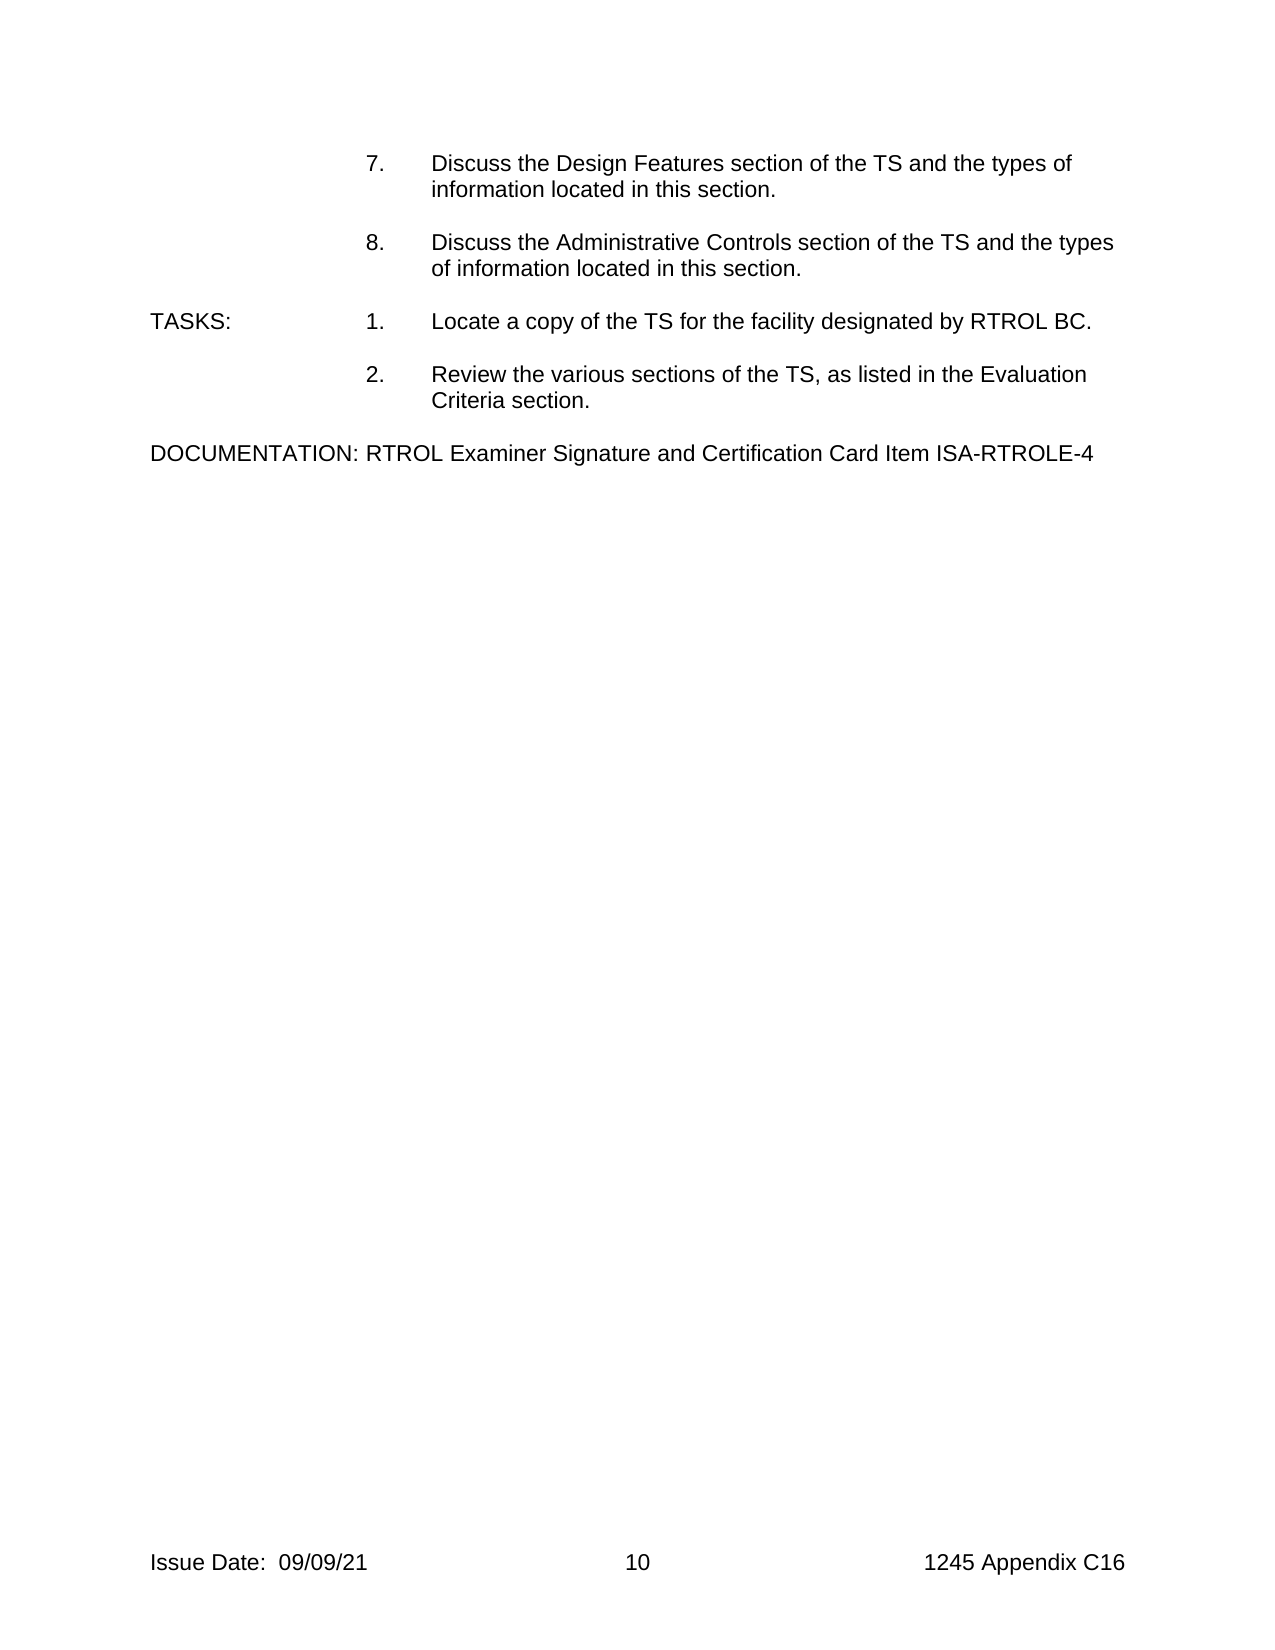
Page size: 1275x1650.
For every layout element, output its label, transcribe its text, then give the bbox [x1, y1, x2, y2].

text DOCUMENTATION: RTROL Examiner Signature and Certification Card Item ISA-RTROLE-4 [150, 440, 1125, 466]
text 2. Review the various sections of the TS, as listed in the Evaluation Criteria section. [366, 361, 1125, 413]
text TASKS: 1. Locate a copy of the TS for the facility designated by RTROL BC. [150, 308, 1125, 334]
text 7. Discuss the Design Features section of the TS and the types of information located in this section. [366, 150, 1125, 203]
text 8. Discuss the Administrative Controls section of the TS and the types of information located in this section. [366, 229, 1125, 282]
